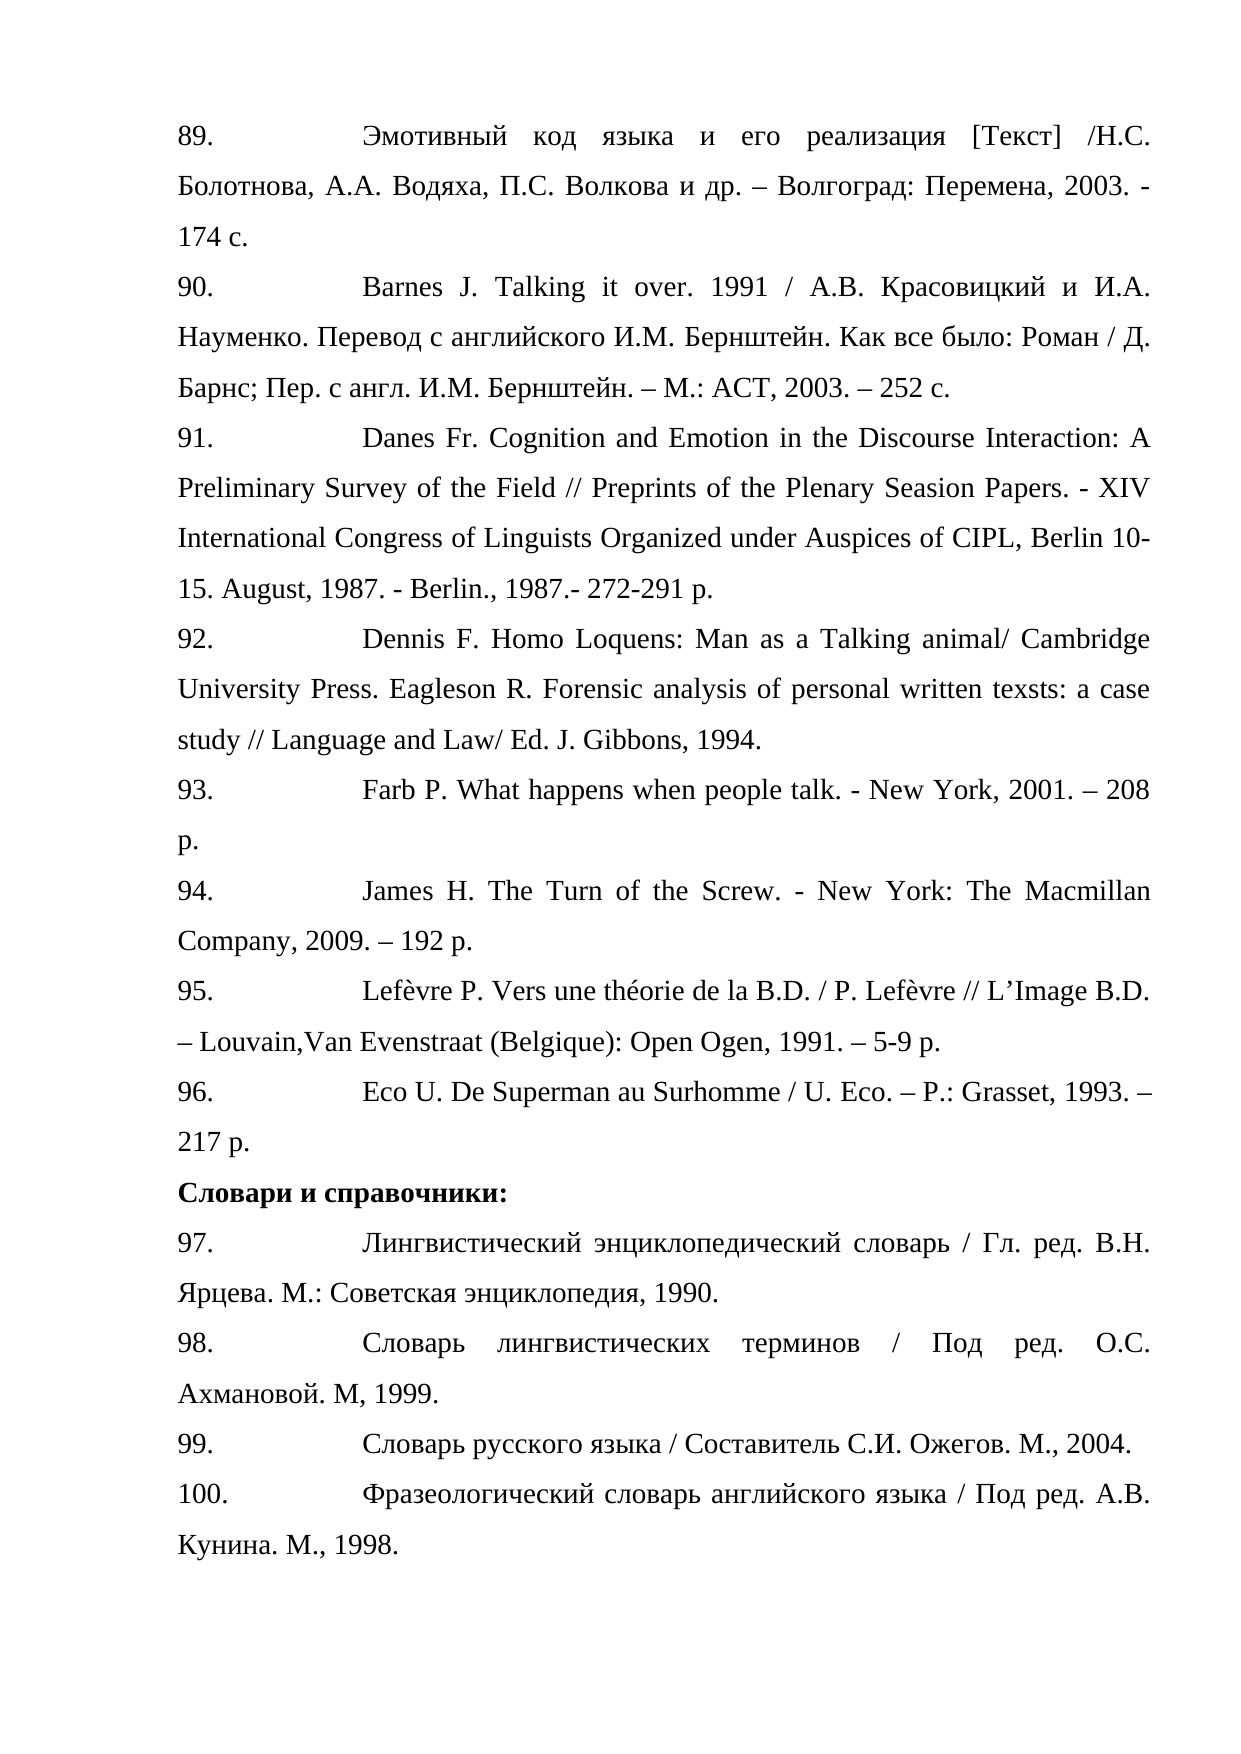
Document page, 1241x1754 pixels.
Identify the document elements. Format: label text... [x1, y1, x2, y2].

list Лингвистический энциклопедический словарь / Гл. ред. В.Н. Ярцева. М.: Советская энциклопедия, 1990. [177, 1225, 1152, 1309]
list Danes Fr. Cognition and Emotion in the Discourse Interaction: A Preliminary Survey of the Field // Preprints of the Plenary Seasion Papers. - XIV International Congress of Linguists Organized under Auspices of CIPL, Berlin 10-15. August, 1987. - Berlin., 1987.- 272-291 p. [177, 420, 1152, 604]
list Словарь лингвистических терминов / Под ред. О.С. Ахмановой. М, 1999. [177, 1326, 1152, 1409]
list Lefèvre P. Vers une théorie de / P. Lefèvre // L’Image B.D. – Louvain,Van Evenstraat (Belgique): Open Ogen, 1991. – 5-9 p. [177, 973, 1152, 1057]
list Farb P. What happens when people talk. - New York, 2001. – 208 р. [177, 772, 1152, 856]
list Словарь русского языка / Составитель С.И. Ожегов. М., 2004. [177, 1426, 1152, 1460]
list Eco U. De Superman au Surhomme / U. Eco. – P.: Grasset, 1993. – 217 p. [177, 1074, 1152, 1158]
list Dennis F. Homo Loquens: Man as a Talking animal/ Cambridge University Press. Eagleson R. Forensic analysis of personal written texsts: a case study // Language and Law/ Ed. J. Gibbons, 1994. [177, 621, 1152, 755]
list Barnes J. Talking it over. 1991 / А.В. Красовицкий и И.А. Науменко. Перевод с английского И.М. Бернштейн. Как все было: Роман / Д. Барнс; Пер. с англ. И.М. Бернштейн. – М.: ACT, 2003. – 252 с. [177, 269, 1152, 403]
list James H. The Turn of the Screw. - New York: The Macmillan Company, 2009. – 192 p. [177, 873, 1152, 957]
text Словари и справочники: [177, 1175, 1152, 1208]
list Фразеологический словарь английского языка / Под ред. А.В. Кунина. М., 1998. [177, 1477, 1152, 1560]
list Эмотивный код языка и его реализация [Текст] /Н.С. Болотнова, А.А. Водяха, П.С. Волкова и др. – Волгоград: Перемена, 2003. - 174 с. [177, 118, 1152, 252]
